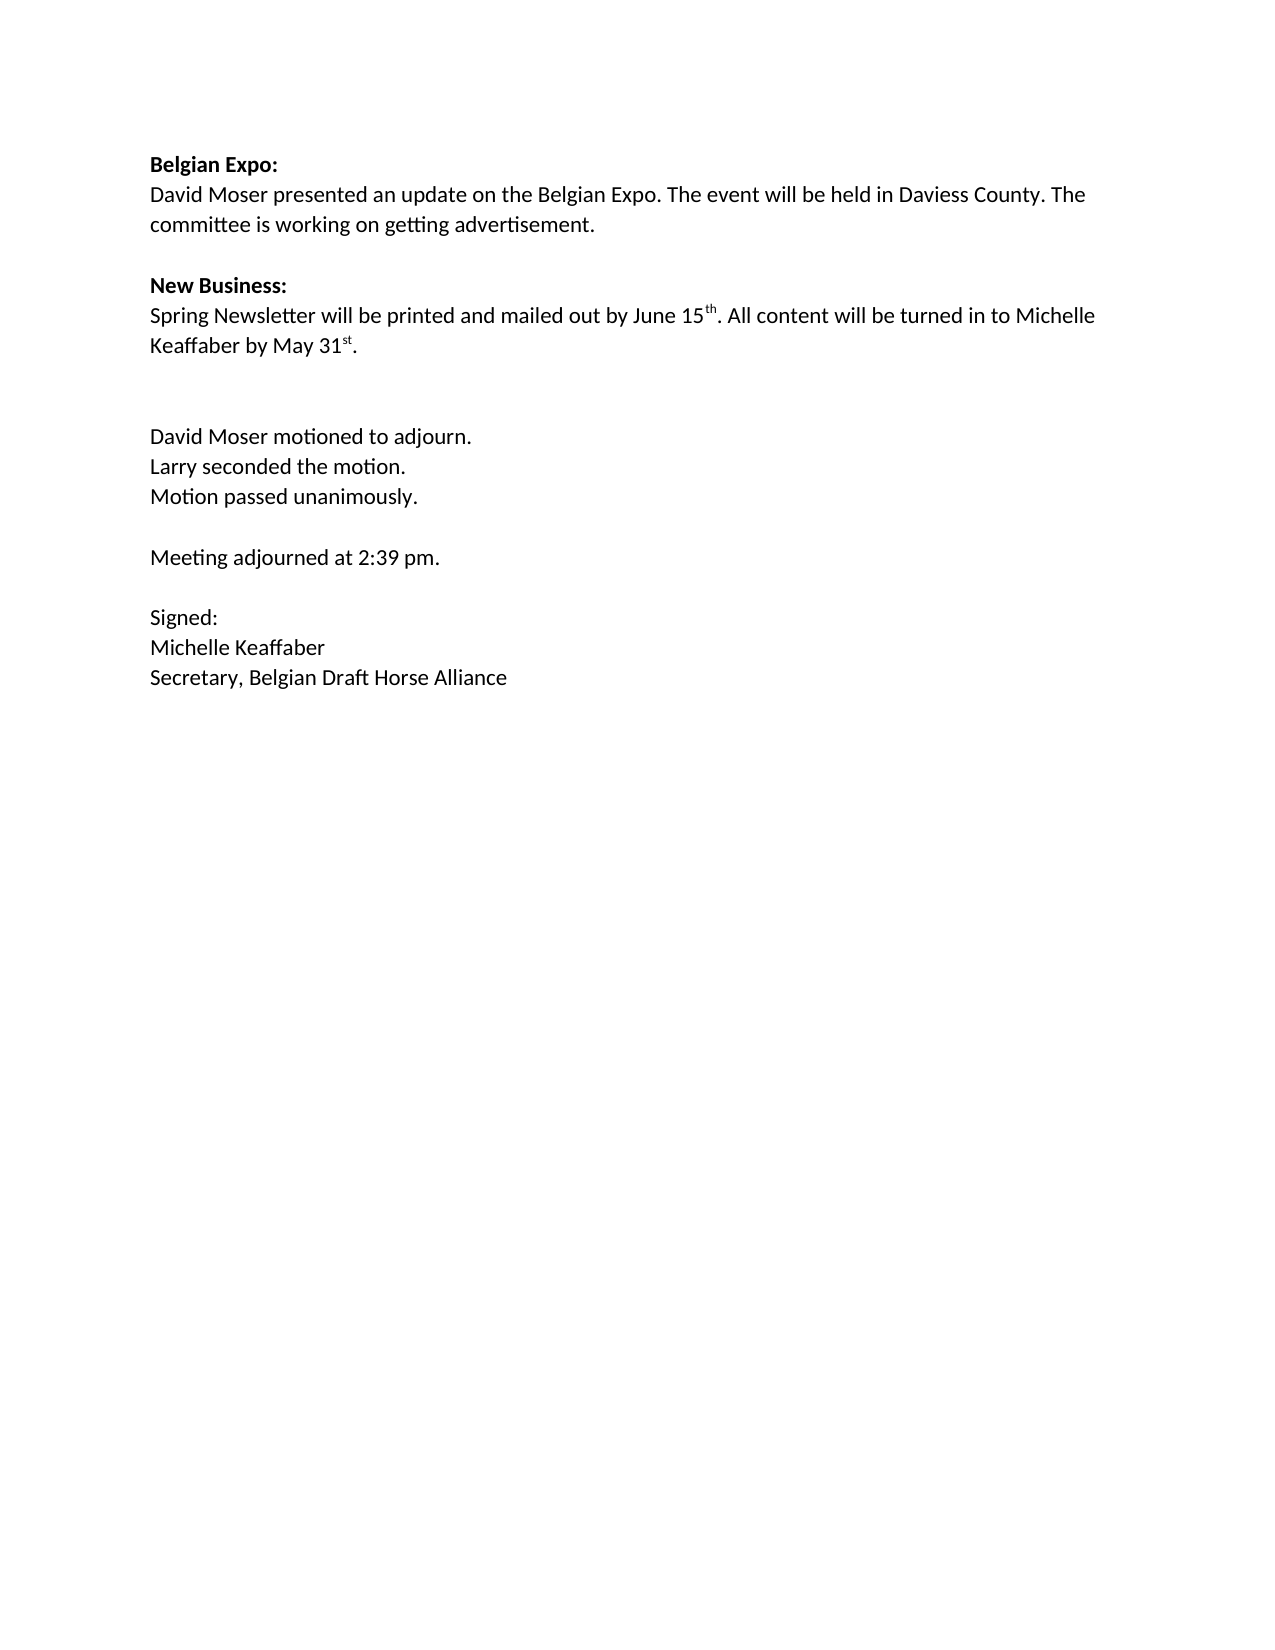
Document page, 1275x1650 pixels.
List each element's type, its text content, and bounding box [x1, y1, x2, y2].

text Spring Newsletter will be printed and mailed out by June 15th. All content will be turned in to Michelle Keaffaber by May 31st. [150, 301, 1125, 359]
text New Business: [150, 271, 1125, 299]
text David Moser presented an update on the Belgian Expo. The event will be held in Daviess County. The committee is working on getting advertisement. [150, 180, 1125, 238]
text David Moser motioned to adjourn. [150, 422, 1125, 450]
text Motion passed unanimously. [150, 482, 1125, 510]
text Secretary, Belgian Draft Horse Alliance [150, 663, 1125, 692]
text Signed: [150, 603, 1125, 631]
text Larry seconded the motion. [150, 452, 1125, 480]
text Michelle Keaffaber [150, 633, 1125, 661]
text Meeting adjourned at 2:39 pm. [150, 543, 1125, 571]
text Belgian Expo: [150, 150, 1125, 178]
